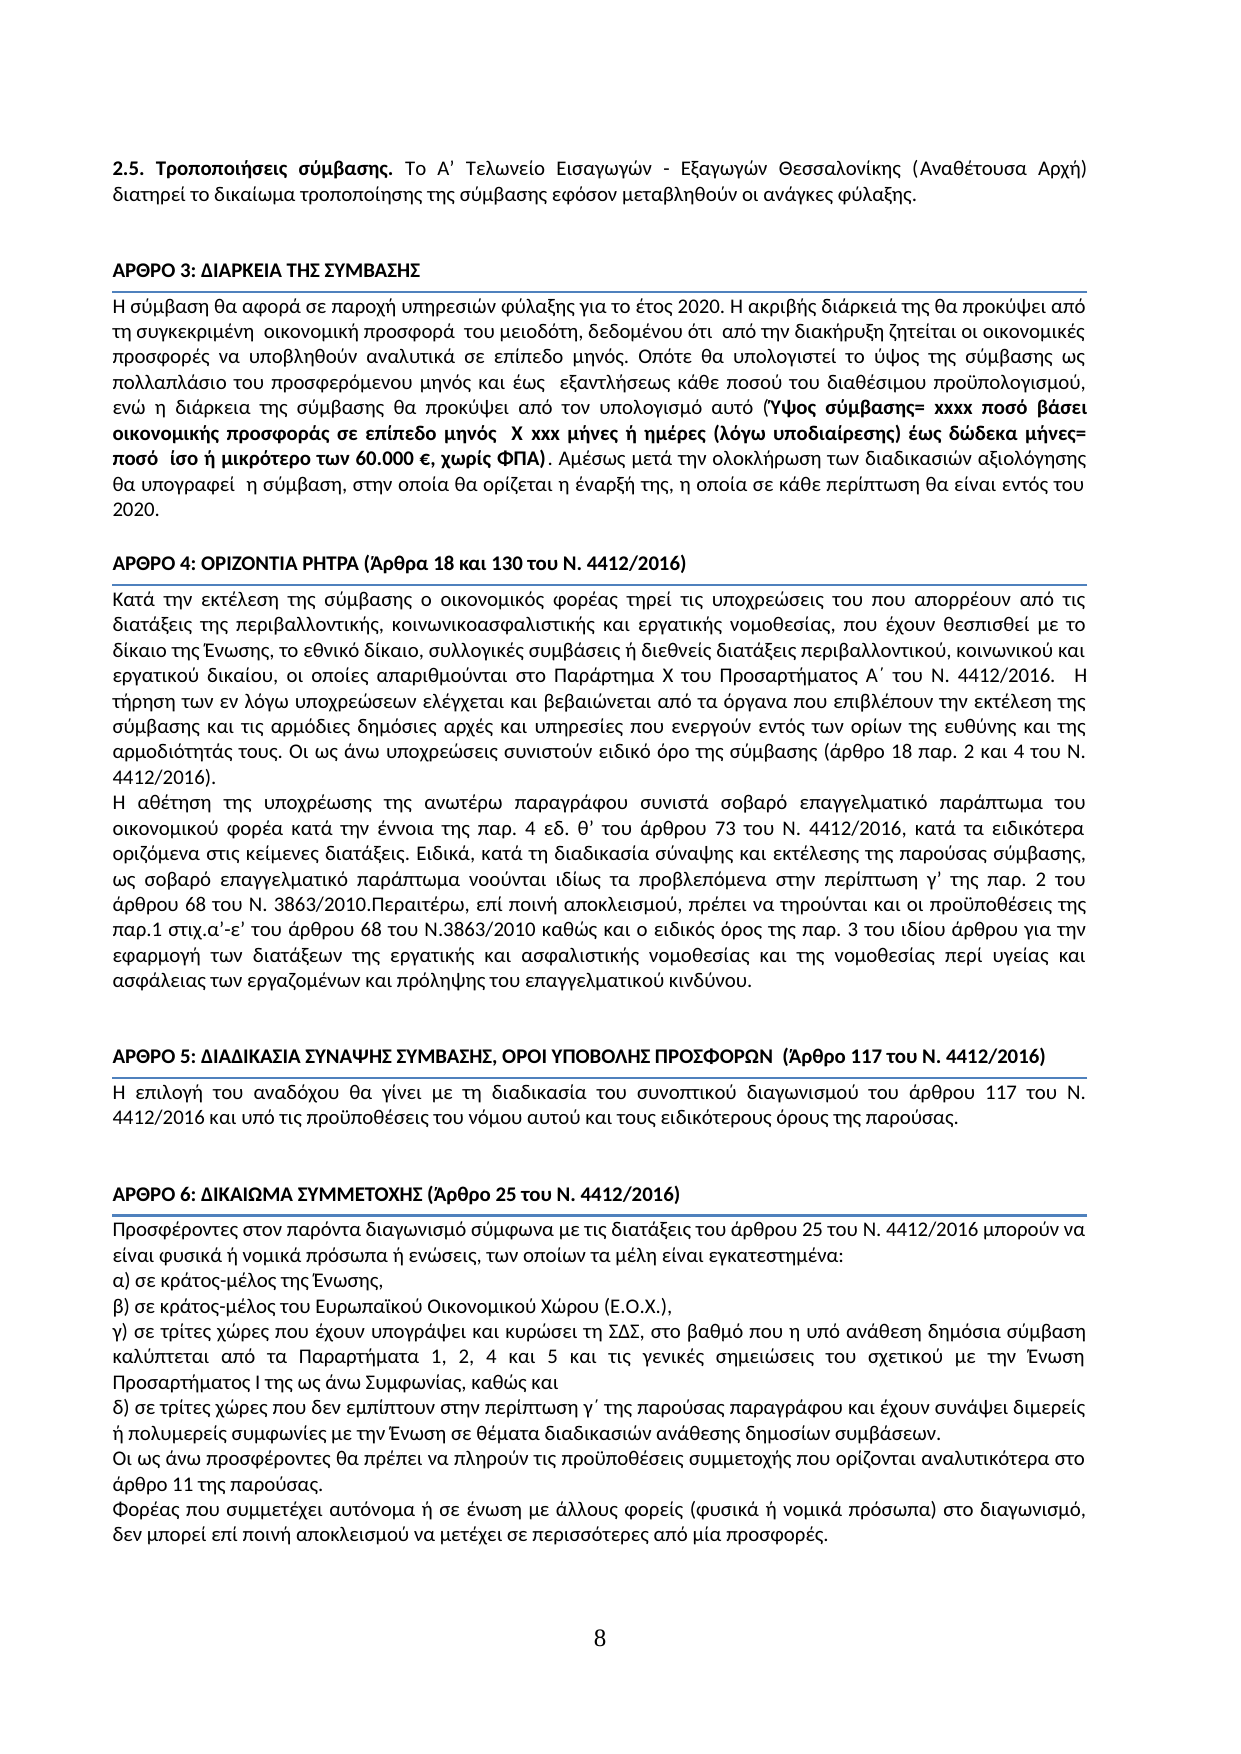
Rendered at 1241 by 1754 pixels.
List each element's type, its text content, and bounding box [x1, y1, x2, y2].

text δ) σε τρίτες χώρες που δεν εμπίπτουν στην περίπτωση γ΄ της παρούσας παραγράφου και έχουν συνάψει διμερείς ή πολυμερείς συμφωνίες με την Ένωση σε θέματα διαδικασιών ανάθεσης δημοσίων συμβάσεων. [112, 1394, 1087, 1445]
text 2.5. Τροποποιήσεις σύμβασης. Το Α’ Τελωνείο Εισαγωγών - Εξαγωγών Θεσσαλονίκης (Αναθέτουσα Αρχή) διατηρεί το δικαίωμα τροποποίησης της σύμβασης εφόσον μεταβληθούν οι ανάγκες φύλαξης. [112, 155, 1087, 206]
text Η σύμβαση θα αφορά σε παροχή υπηρεσιών φύλαξης για το έτος 2020. Η ακριβής διάρκειά της θα προκύψει από τη συγκεκριμένη οικονομική προσφορά του μειοδότη, δεδομένου ότι από την διακήρυξη ζητείται οι οικονομικές προσφορές να υποβληθούν αναλυτικά σε επίπεδο μηνός. Οπότε θα υπολογιστεί το ύψος της σύμβασης ως πολλαπλάσιο του προσφερόμενου μηνός και έως εξαντλήσεως κάθε ποσού του διαθέσιμου προϋπολογισμού, ενώ η διάρκεια της σύμβασης θα προκύψει από τον υπολογισμό αυτό (Ύψος σύμβασης= xxxx ποσό βάσει οικονομικής προσφοράς σε επίπεδο μηνός Χ xxx μήνες ή ημέρες (λόγω υποδιαίρεσης) έως δώδεκα μήνες= ποσό ίσο ή μικρότερο των 60.000 €, χωρίς ΦΠΑ). Αμέσως μετά την ολοκλήρωση των διαδικασιών αξιολόγησης θα υπογραφεί η σύμβαση, στην οποία θα ορίζεται η έναρξή της, η οποία σε κάθε περίπτωση θα είναι εντός του 2020. [112, 293, 1087, 522]
subtitle ΑΡΘΡΟ 4: ΟΡΙΖΟΝΤΙΑ ΡΗΤΡΑ (Άρθρα 18 και 130 του Ν. 4412/2016) [112, 550, 1087, 584]
text γ) σε τρίτες χώρες που έχουν υπογράψει και κυρώσει τη ΣΔΣ, στο βαθμό που η υπό ανάθεση δημόσια σύμβαση καλύπτεται από τα Παραρτήματα 1, 2, 4 και 5 και τις γενικές σημειώσεις του σχετικού με την Ένωση Προσαρτήματος I της ως άνω Συμφωνίας, καθώς και [112, 1318, 1087, 1394]
subtitle ΑΡΘΡΟ 5: ΔΙΑΔΙΚΑΣΙΑ ΣΥΝΑΨΗΣ ΣΥΜΒΑΣΗΣ, ΟΡΟΙ ΥΠΟΒΟΛΗΣ ΠΡΟΣΦΟΡΩΝ (Άρθρο 117 του Ν. 4412/2016) [112, 1043, 1087, 1077]
text Η αθέτηση της υποχρέωσης της ανωτέρω παραγράφου συνιστά σοβαρό επαγγελματικό παράπτωμα του οικονομικού φορέα κατά την έννοια της παρ. 4 εδ. θ’ του άρθρου 73 του Ν. 4412/2016, κατά τα ειδικότερα οριζόμενα στις κείμενες διατάξεις. Ειδικά, κατά τη διαδικασία σύναψης και εκτέλεσης της παρούσας σύμβασης, ως σοβαρό επαγγελματικό παράπτωμα νοούνται ιδίως τα προβλεπόμενα στην περίπτωση γ’ της παρ. 2 του άρθρου 68 του Ν. 3863/2010.Περαιτέρω, επί ποινή αποκλεισμού, πρέπει να τηρούνται και οι προϋποθέσεις της παρ.1 στιχ.α’-ε’ του άρθρου 68 του Ν.3863/2010 καθώς και ο ειδικός όρος της παρ. 3 του ιδίου άρθρου για την εφαρμογή των διατάξεων της εργατικής και ασφαλιστικής νομοθεσίας και της νομοθεσίας περί υγείας και ασφάλειας των εργαζομένων και πρόληψης του επαγγελματικού κινδύνου. [112, 789, 1087, 993]
text Κατά την εκτέλεση της σύμβασης ο οικονομικός φορέας τηρεί τις υποχρεώσεις του που απορρέουν από τις διατάξεις της περιβαλλοντικής, κοινωνικοασφαλιστικής και εργατικής νομοθεσίας, που έχουν θεσπισθεί με το δίκαιο της Ένωσης, το εθνικό δίκαιο, συλλογικές συμβάσεις ή διεθνείς διατάξεις περιβαλλοντικού, κοινωνικού και εργατικού δικαίου, οι οποίες απαριθμούνται στο Παράρτημα Χ του Προσαρτήματος Α΄ του Ν. 4412/2016. Η τήρηση των εν λόγω υποχρεώσεων ελέγχεται και βεβαιώνεται από τα όργανα που επιβλέπουν την εκτέλεση της σύμβασης και τις αρμόδιες δημόσιες αρχές και υπηρεσίες που ενεργούν εντός των ορίων της ευθύνης και της αρμοδιότητάς τους. Οι ως άνω υποχρεώσεις συνιστούν ειδικό όρο της σύμβασης (άρθρο 18 παρ. 2 και 4 του Ν. 4412/2016). [112, 586, 1087, 789]
text Οι ως άνω προσφέροντες θα πρέπει να πληρούν τις προϋποθέσεις συμμετοχής που ορίζονται αναλυτικότερα στο άρθρο 11 της παρούσας. [112, 1445, 1087, 1496]
text β) σε κράτος-μέλος του Ευρωπαϊκού Οικονομικού Χώρου (Ε.Ο.Χ.), [112, 1293, 1087, 1318]
subtitle ΑΡΘΡΟ 6: ΔΙΚΑΙΩΜΑ ΣΥΜΜΕΤΟΧΗΣ (Άρθρο 25 του Ν. 4412/2016) [112, 1181, 1087, 1214]
text Προσφέροντες στον παρόντα διαγωνισμό σύμφωνα με τις διατάξεις του άρθρου 25 του Ν. 4412/2016 μπορούν να είναι φυσικά ή νομικά πρόσωπα ή ενώσεις, των οποίων τα μέλη είναι εγκατεστημένα: [112, 1217, 1087, 1267]
text α) σε κράτος-μέλος της Ένωσης, [112, 1267, 1087, 1293]
text Φορέας που συμμετέχει αυτόνομα ή σε ένωση με άλλους φορείς (φυσικά ή νομικά πρόσωπα) στο διαγωνισμό, δεν μπορεί επί ποινή αποκλεισμού να μετέχει σε περισσότερες από μία προσφορές. [112, 1496, 1087, 1547]
subtitle ΑΡΘΡΟ 3: ΔΙΑΡΚΕΙΑ ΤΗΣ ΣΥΜΒΑΣΗΣ [112, 257, 1087, 291]
text Η επιλογή του αναδόχου θα γίνει με τη διαδικασία του συνοπτικού διαγωνισμού του άρθρου 117 του Ν. 4412/2016 και υπό τις προϋποθέσεις του νόμου αυτού και τους ειδικότερους όρους της παρούσας. [112, 1079, 1087, 1130]
